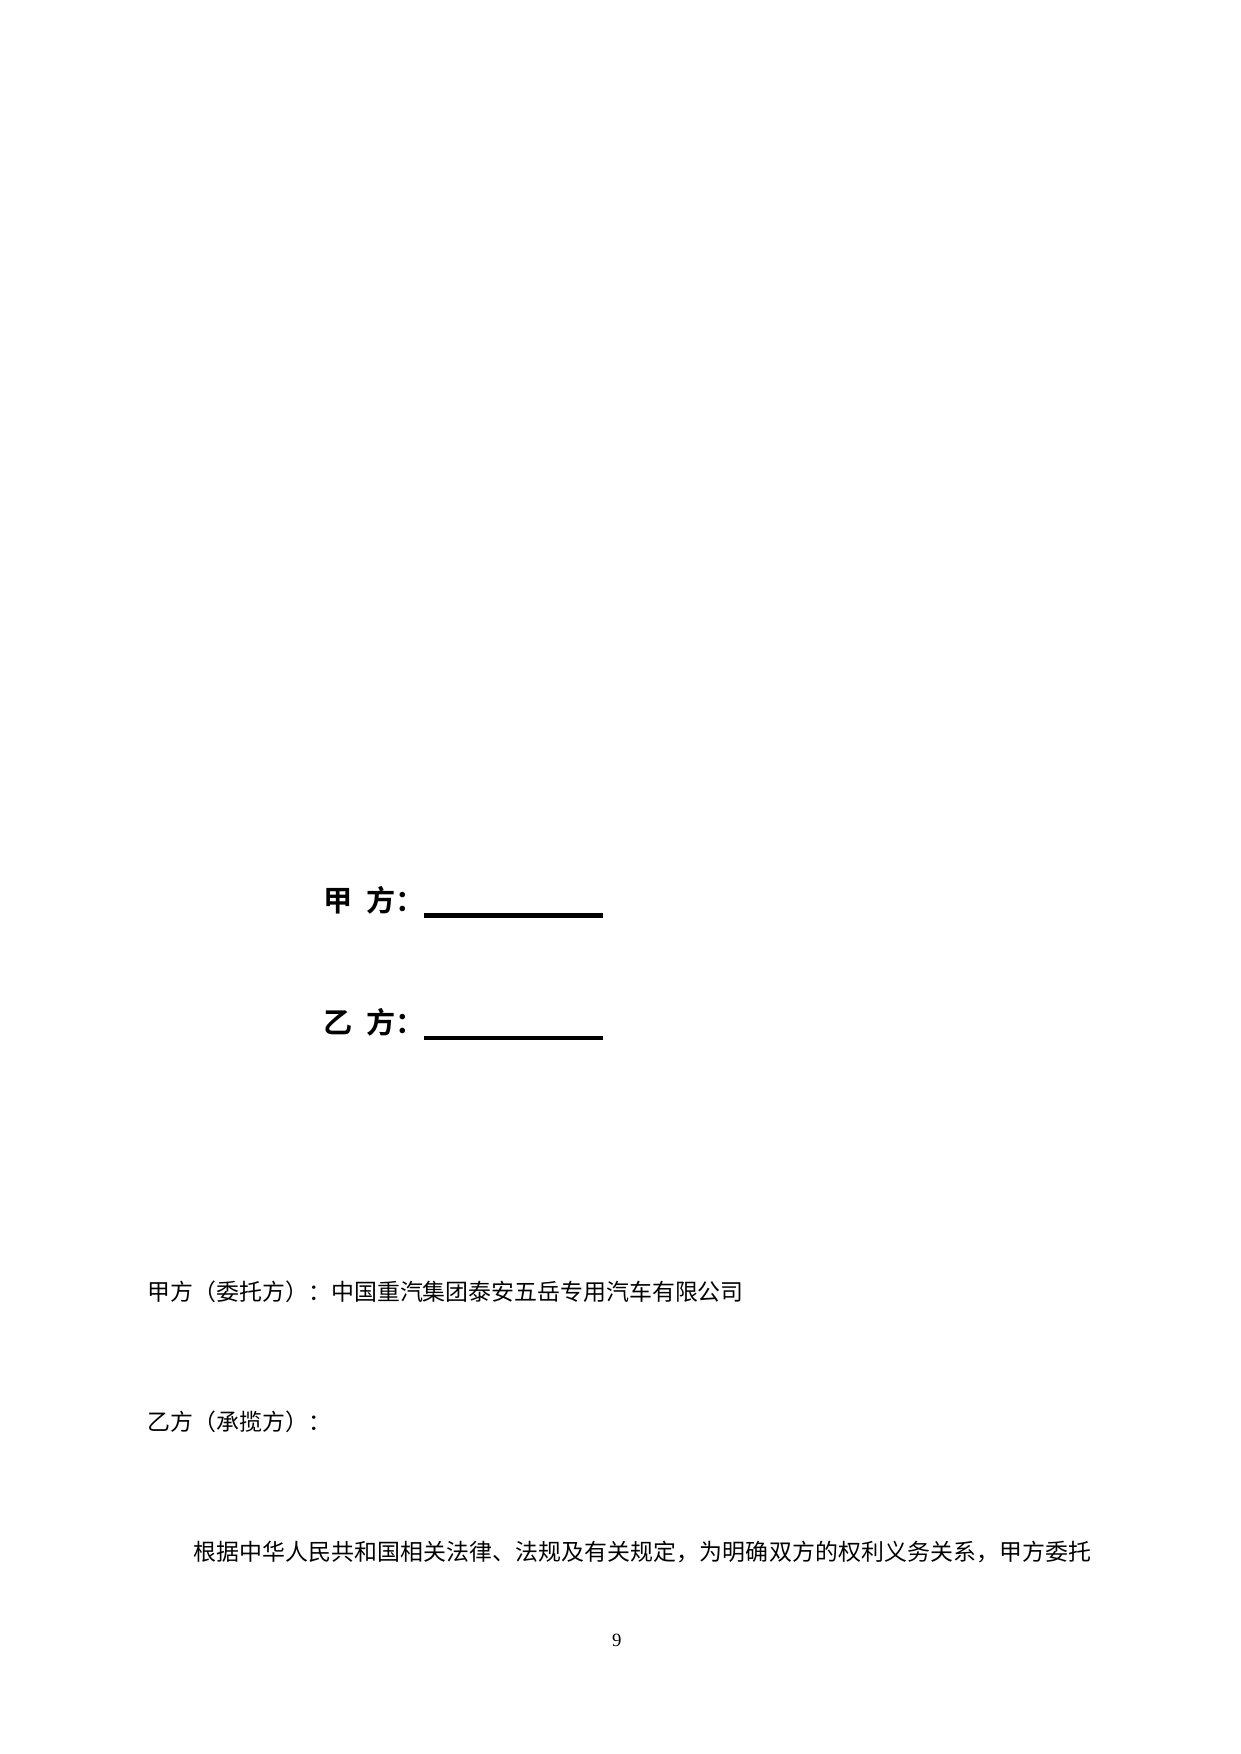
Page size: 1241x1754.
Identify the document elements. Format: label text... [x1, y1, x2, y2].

text 甲 方： [148, 877, 1092, 919]
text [148, 1518, 1092, 1583]
text 甲方（委托方）：中国重汽集团泰安五岳专用汽车有限公司 [148, 1258, 1092, 1323]
text 乙 方： [148, 1000, 1092, 1042]
text 乙方（承揽方）： [148, 1388, 1092, 1453]
